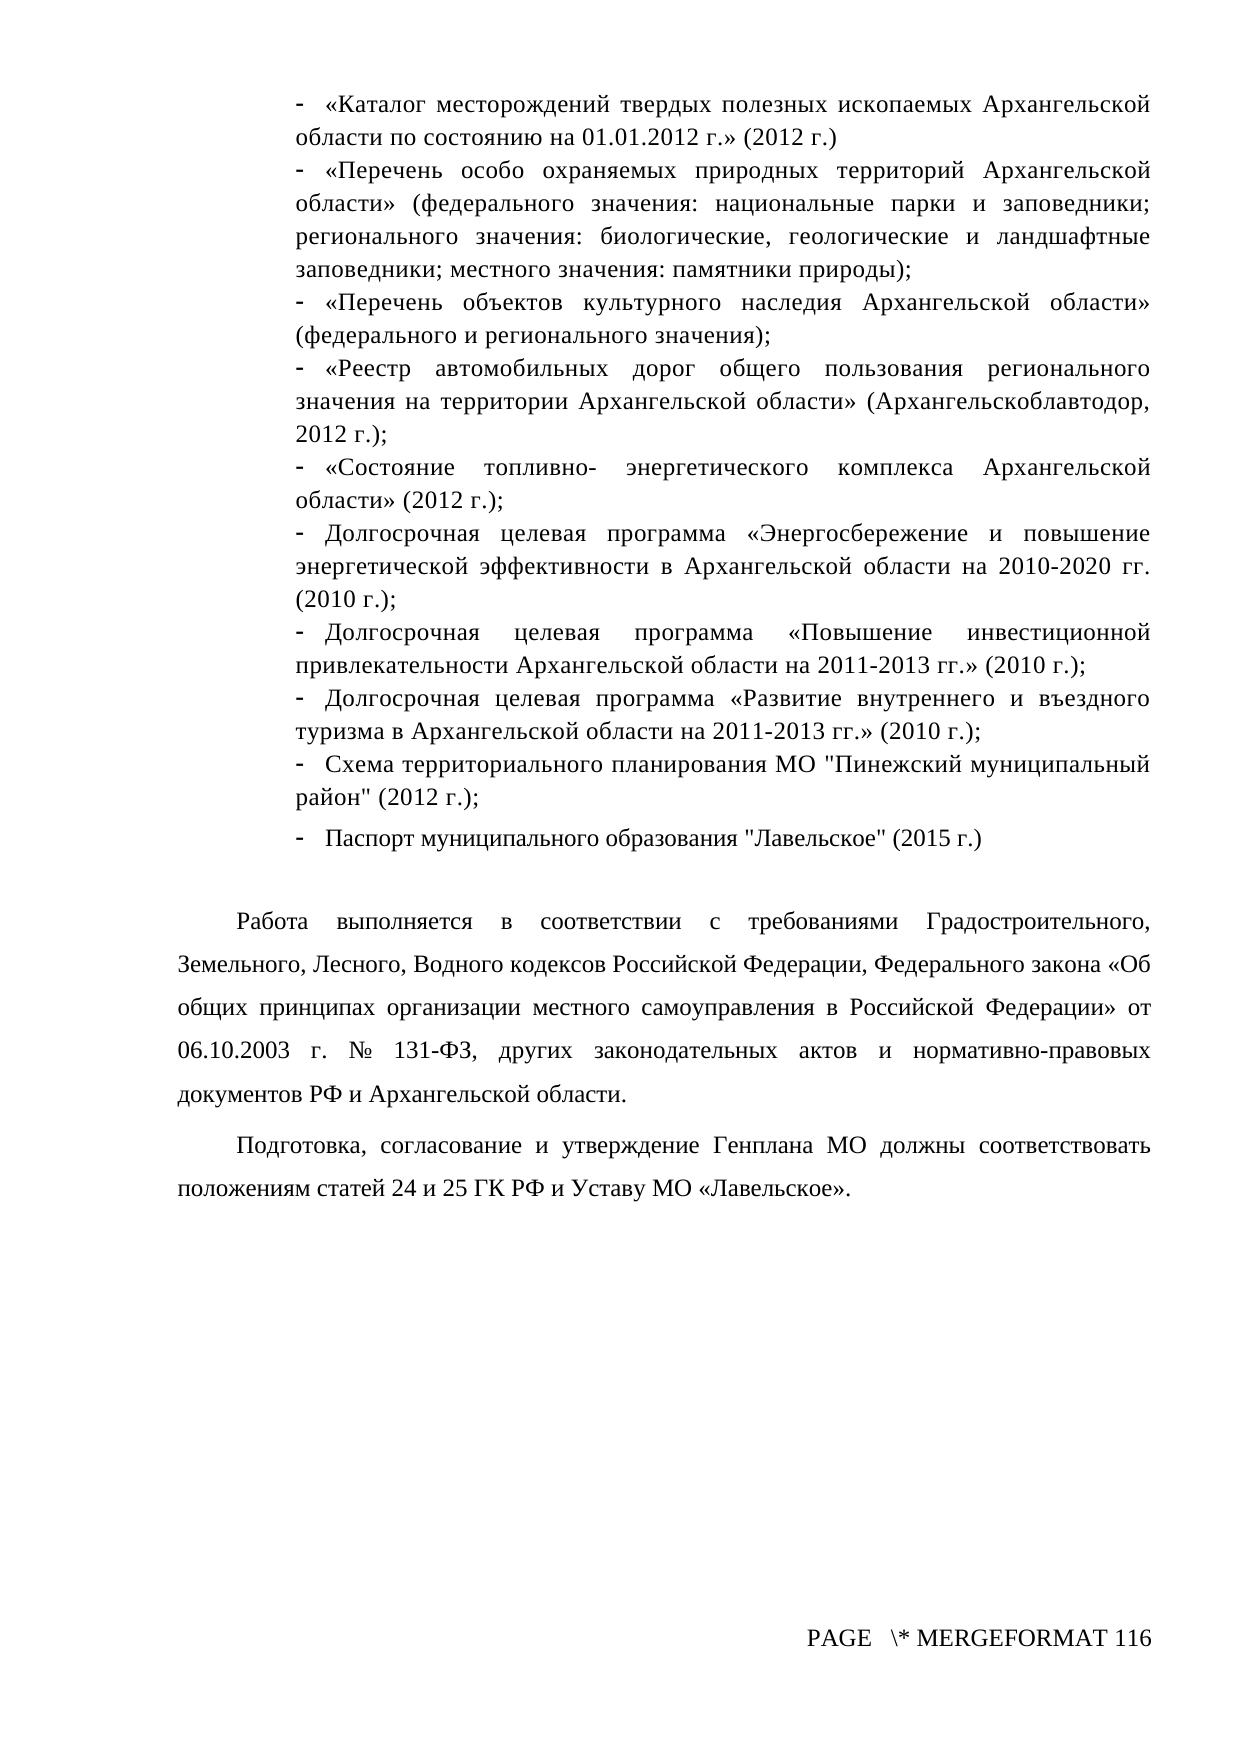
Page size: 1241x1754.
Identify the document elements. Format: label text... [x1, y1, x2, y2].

list «Перечень объектов культурного наследия Архангельской области» (федерального и регионального значения); [295, 287, 1152, 348]
text Работа выполняется в соответствии с требованиями Градостроительного, Земельного, Лесного, Водного кодексов Российской Федерации, Федерального закона «Об общих принципах организации местного самоуправления в Российской Федерации» от 06.10.2003 г. № 131-ФЗ, других законодательных актов и нормативно-правовых документов РФ и Архангельской области. [177, 906, 1152, 1107]
list Долгосрочная целевая программа «Повышение инвестиционной привлекательности Архангельской области на 2011-2013 гг.» (2010 г.); [295, 617, 1152, 679]
list Долгосрочная целевая программа «Развитие внутреннего и въездного туризма в Архангельской области на 2011-2013 гг.» (2010 г.); [295, 683, 1152, 745]
text Подготовка, согласование и утверждение Генплана МО должны соответствовать положениям статей 24 и 25 ГК РФ и Уставу МО «Лавельское». [177, 1130, 1152, 1202]
list Долгосрочная целевая программа «Энергосбережение и повышение энергетической эффективности в Архангельской области на 2010-2020 гг. (2010 г.); [295, 518, 1152, 613]
list Схема территориального планирования МО "Пинежский муниципальный район" (2012 г.); [295, 749, 1152, 811]
list «Состояние топливно- энергетического комплекса Архангельской области» (2012 г.); [295, 452, 1152, 514]
list «Каталог месторождений твердых полезных ископаемых Архангельской области по состоянию на 01.01.2012 г.» (2012 г.) [295, 89, 1152, 150]
list «Реестр автомобильных дорог общего пользования регионального значения на территории Архангельской области» (Архангельскоблавтодор, 2012 г.); [295, 353, 1152, 448]
list «Перечень особо охраняемых природных территорий Архангельской области» (федерального значения: национальные парки и заповедники; регионального значения: биологические, геологические и ландшафтные заповедники; местного значения: памятники природы); [295, 155, 1152, 282]
list Паспорт муниципального образования "Лавельское" (2015 г.) [295, 823, 1152, 852]
